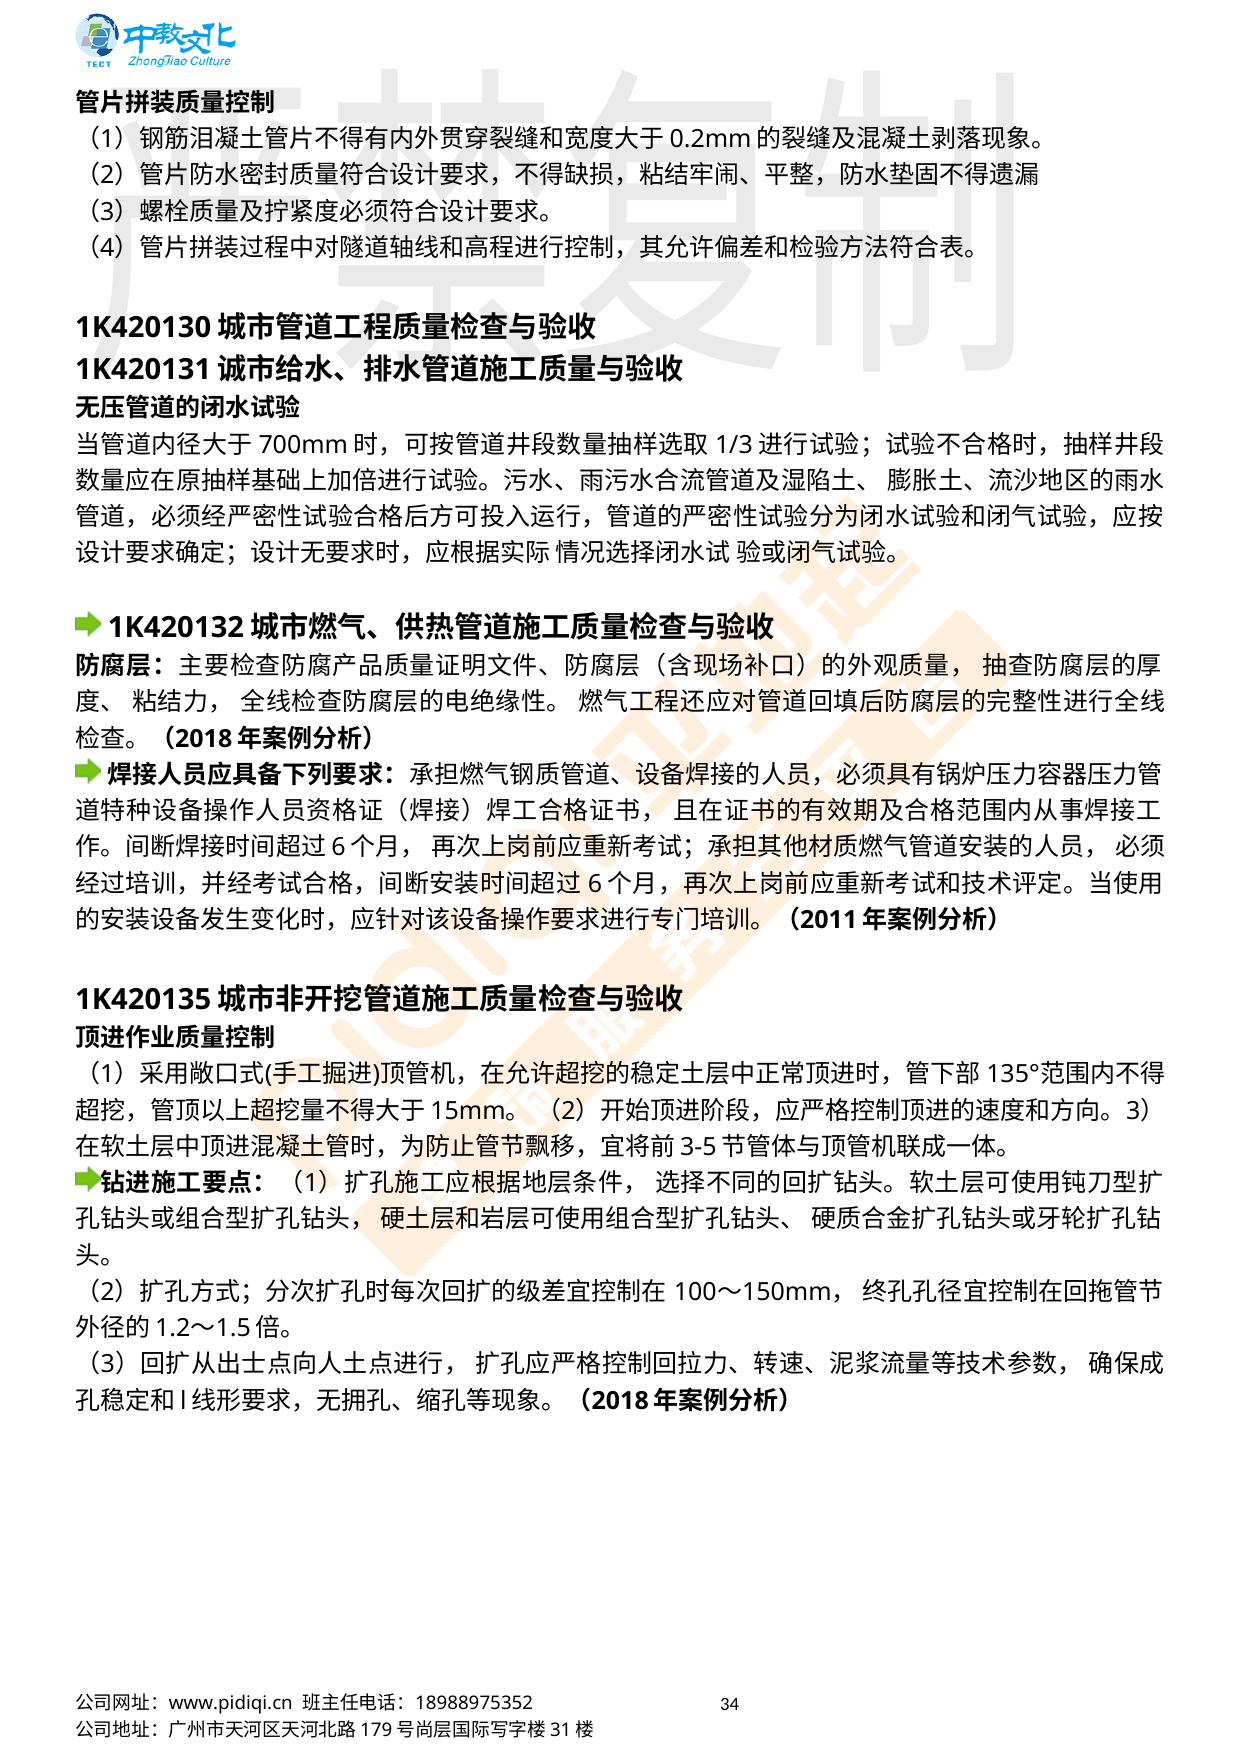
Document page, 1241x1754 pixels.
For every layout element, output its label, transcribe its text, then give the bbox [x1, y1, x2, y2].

picture [75, 611, 101, 637]
text （1）采用敞口式(手工掘进)顶管机，在允许超挖的稳定土层中正常顶进时，管下部135°范围内不得超挖，管顶以上超挖量不得大于15mm。 （2）开始顶进阶段，应严格控制顶进的速度和方向。3）在软土层中顶进混凝土管时，为防止管节飘移，宜将前3-5节管体与顶管机联成一体。 [75, 1054, 1165, 1163]
text 焊接人员应具备下列要求：承担燃气钢质管道、设备焊接的人员，必须具有锅炉压力容器压力管道特种设备操作人员资格证（焊接）焊工合格证书， 且在证书的有效期及合格范围内从事焊接工作。间断焊接时间超过6个月， 再次上岗前应重新考试；承担其他材质燃气管道安装的人员， 必须经过培训，并经考试合格，间断安装时间超过6个月，再次上岗前应重新考试和技术评定。当使用的安装设备发生变化时，应针对该设备操作要求进行专门培训。（2011年案例分析） [75, 754, 1165, 936]
list 钢筋泪凝土管片不得有内外贯穿裂缝和宽度大于0.2mm的裂缝及混凝土剥落现象。 [75, 118, 1165, 155]
text 顶进作业质量控制 [75, 1018, 1165, 1054]
text 当管道内径大于700mm时，可按管道井段数量抽样选取1/3进行试验；试验不合格时，抽样井段数量应在原抽样基础上加倍进行试验。污水、雨污水合流管道及湿陷土、 膨胀土、流沙地区的雨水管道，必须经严密性试验合格后方可投入运行，管道的严密性试验分为闭水试验和闭气试验，应按设计要求确定；设计无要求时，应根据实际 情况选择闭水试 验或闭气试验。 [75, 424, 1165, 569]
text 1K420135城市非开挖管道施工质量检查与验收 [75, 975, 1165, 1018]
text 无压管道的闭水试验 [75, 388, 1165, 424]
picture [75, 13, 236, 67]
text （2）扩孔方式；分次扩孔时每次回扩的级差宜控制在100～150mm， 终孔孔径宜控制在回拖管节外径的1.2～1.5倍。 [75, 1271, 1165, 1344]
text 钻进施工要点：（1）扩孔施工应根据地层条件， 选择不同的回扩钻头。软土层可使用钝刀型扩孔钻头或组合型扩孔钻头， 硬土层和岩层可使用组合型扩孔钻头、 硬质合金扩孔钻头或牙轮扩孔钻头。 [75, 1163, 1165, 1271]
text 1K420131诚市给水、排水管道施工质量与验收 [75, 346, 1165, 388]
text 防腐层：主要检查防腐产品质量证明文件、防腐层（含现场补口）的外观质量， 抽查防腐层的厚度、 粘结力， 全线检查防腐层的电绝缘性。 燃气工程还应对管道回填后防腐层的完整性进行全线检查。（2018年案例分析） [75, 646, 1165, 754]
list 管片防水密封质量符合设计要求，不得缺损，粘结牢闹、平整，防水垫固不得遗漏 [75, 155, 1165, 191]
list （4）管片拼装过程中对隧道轴线和高程进行控制，其允许偏差和检验方法符合表。 [75, 227, 1165, 263]
text 1K420130城市管道工程质量检查与验收 [75, 303, 1165, 346]
text （3）回扩从出士点向人土点进行， 扩孔应严格控制回拉力、转速、泥浆流量等技术参数， 确保成孔稳定和l线形要求，无拥孔、缩孔等现象。（2018年案例分析） [75, 1344, 1165, 1416]
text 管片拼装质量控制 [75, 82, 1165, 118]
list 螺栓质量及拧紧度必须符合设计要求。 [75, 191, 1165, 227]
text 1K420132城市燃气、供热管道施工质量检查与验收 [75, 603, 1165, 646]
picture [75, 758, 101, 784]
picture [75, 1166, 101, 1192]
